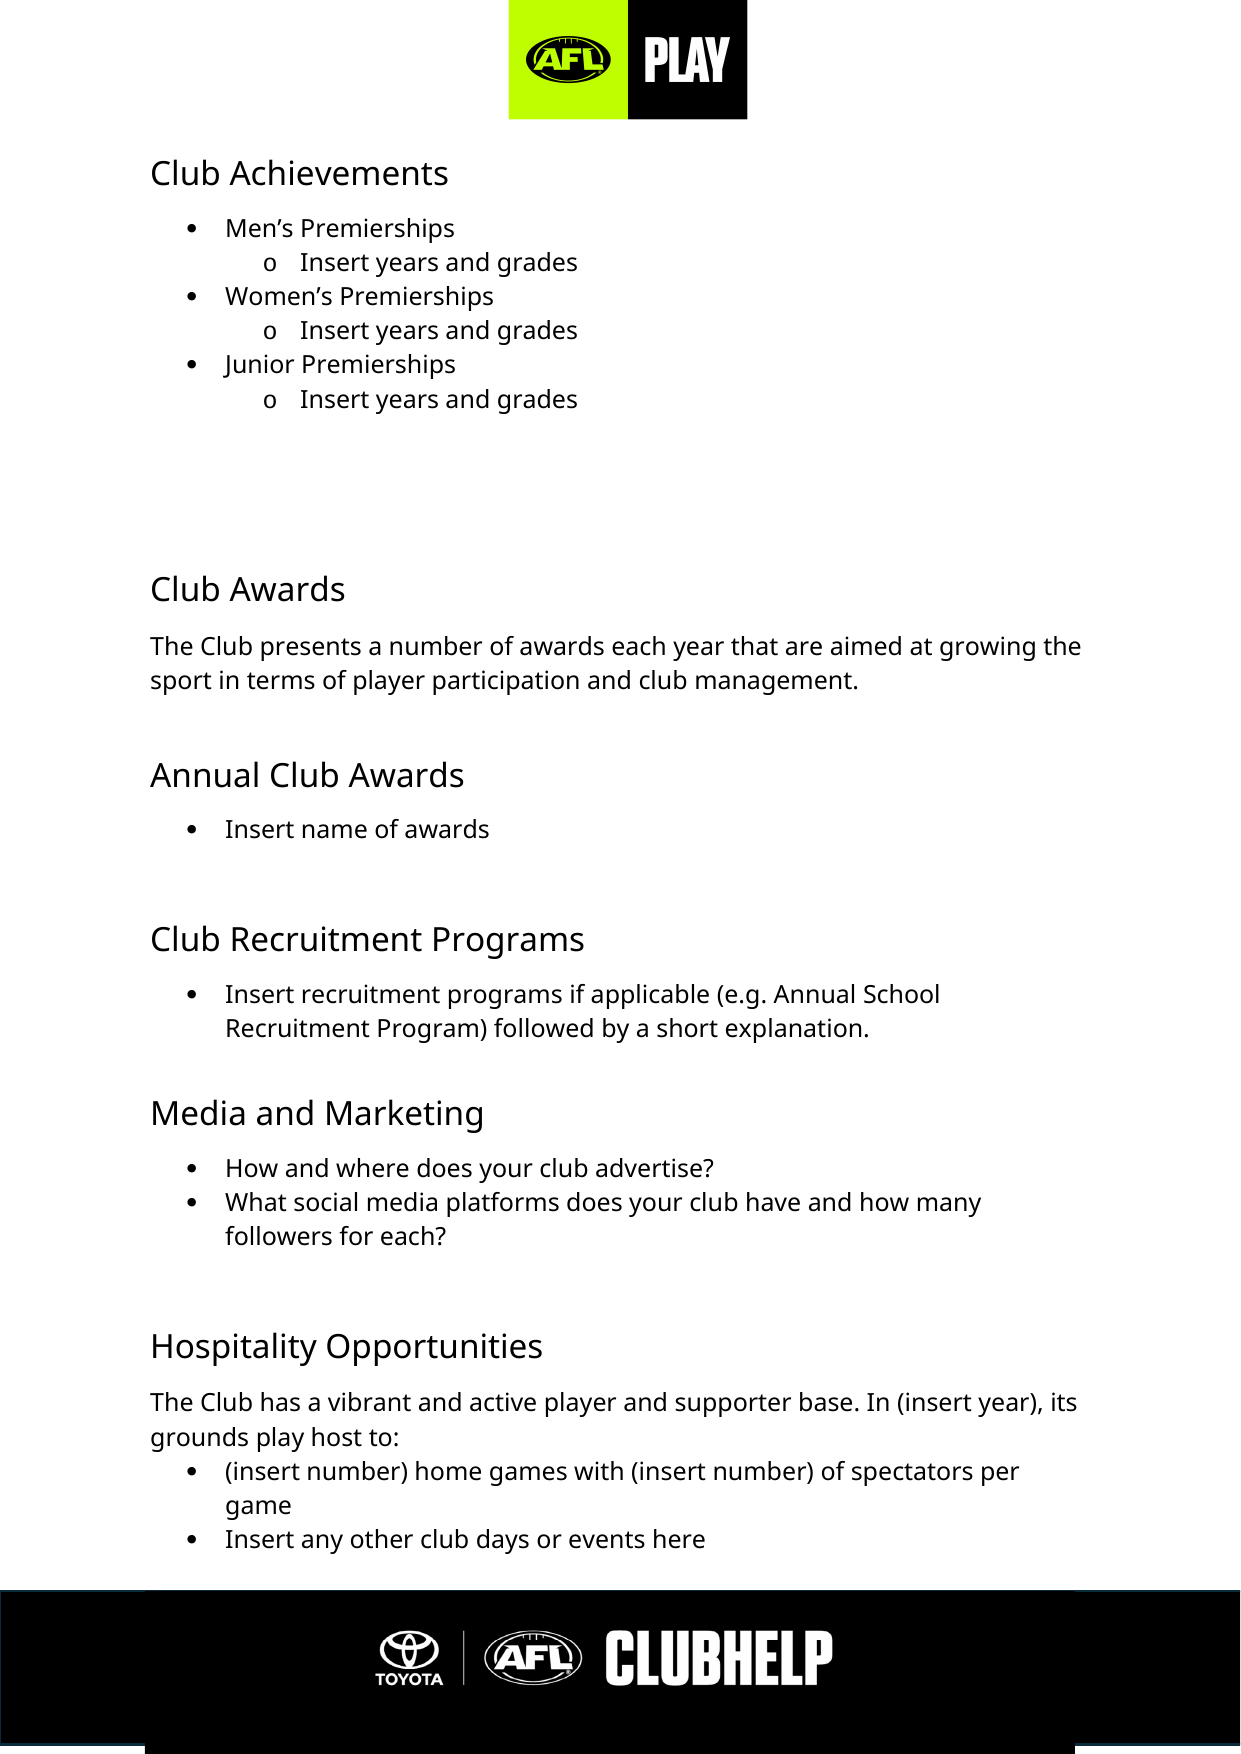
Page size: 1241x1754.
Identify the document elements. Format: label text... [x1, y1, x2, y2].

list (insert number) home games with (insert number) of spectators per game [187, 1453, 1090, 1521]
text The Club has a vibrant and active player and supporter base. In (insert year), its grounds play host to: [150, 1385, 1090, 1453]
subtitle Club Awards [150, 566, 1090, 611]
list Insert years and grades [262, 381, 1090, 416]
list Insert years and grades [262, 313, 1090, 347]
subtitle Media and Marketing [150, 1090, 1090, 1135]
list Insert years and grades [262, 244, 1090, 279]
picture [144, 1591, 1075, 1754]
subtitle Hospitality Opportunities [150, 1322, 1090, 1368]
list Junior Premierships [187, 347, 1090, 381]
text The Club presents a number of awards each year that are aimed at growing the sport in terms of player participation and club management. [150, 628, 1090, 696]
list Insert name of awards [187, 812, 1090, 846]
list Men’s Premierships [187, 211, 1090, 244]
list Insert recruitment programs if applicable (e.g. Annual School Recruitment Program) followed by a short explanation. [187, 976, 1090, 1044]
picture [507, 0, 749, 121]
list Insert any other club days or events here [187, 1521, 1090, 1555]
list Women’s Premierships [187, 279, 1090, 313]
list What social media platforms does your club have and how many followers for each? [187, 1184, 1090, 1253]
subtitle Annual Club Awards [150, 752, 1090, 797]
list How and where does your club advertise? [187, 1151, 1090, 1184]
subtitle Club Recruitment Programs [150, 916, 1090, 961]
subtitle Club Achievements [150, 150, 1090, 195]
